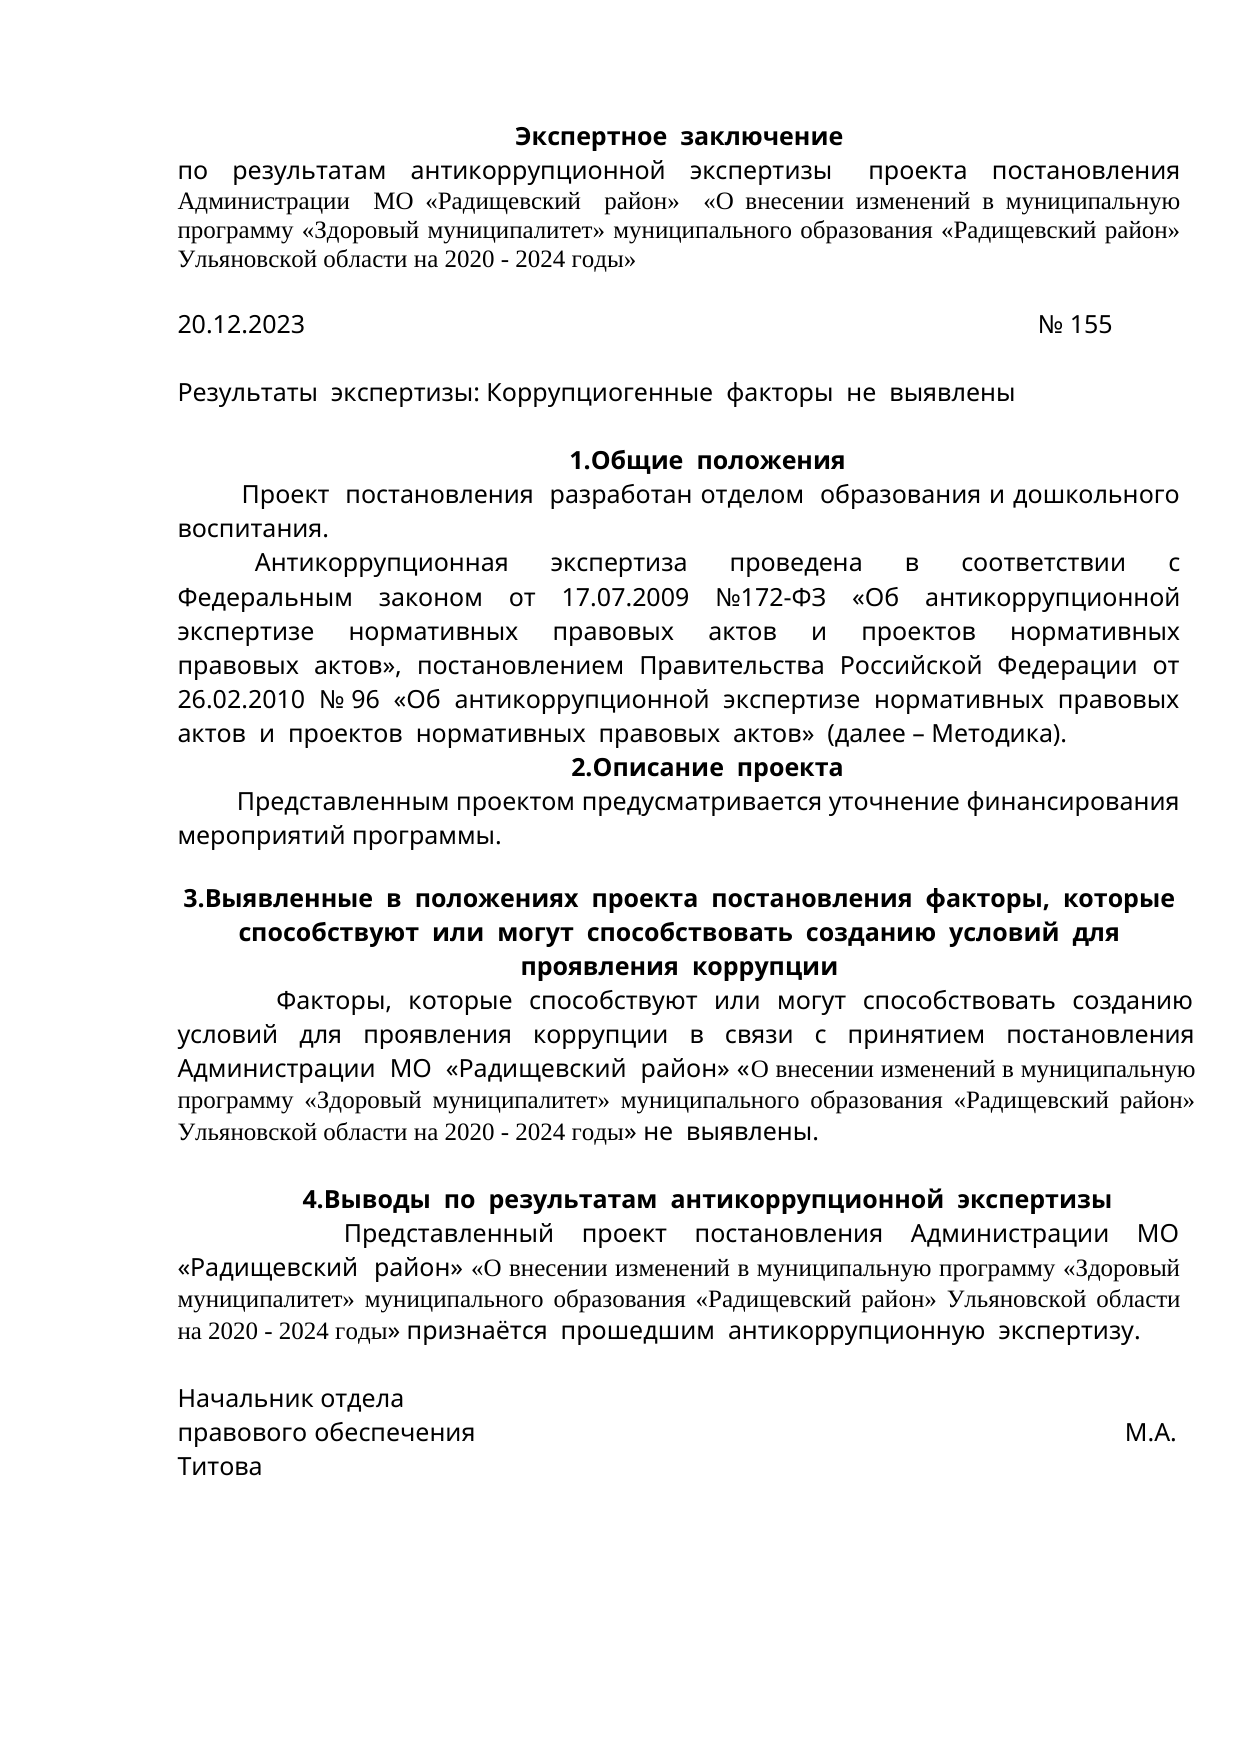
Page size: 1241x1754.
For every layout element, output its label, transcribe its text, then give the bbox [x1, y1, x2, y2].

text 4.Выводы по результатам антикоррупционной экспертизы [177, 1182, 1181, 1216]
text Проект постановления разработан отделом образования и дошкольного воспитания. [177, 477, 1181, 545]
text по результатам антикоррупционной экспертизы проекта постановления Администрации МО «Радищевский район» «О внесении изменений в муниципальную программу «Здоровый муниципалитет» муниципального образования «Радищевский район» Ульяновской области на 2020 - 2024 годы» [177, 152, 1181, 273]
text Представленный проект постановления Администрации МО «Радищевский район» «О внесении изменений в муниципальную программу «Здоровый муниципалитет» муниципального образования «Радищевский район» Ульяновской области на 2020 - 2024 годы» признаётся прошедшим антикоррупционную экспертизу. [177, 1216, 1181, 1347]
text 2.Описание проекта [177, 749, 1181, 783]
text правового обеспечения М.А. Титова [177, 1415, 1181, 1483]
text Начальник отдела [177, 1381, 1181, 1415]
text 1.Общие положения [177, 443, 1181, 477]
text Антикоррупционная экспертиза проведена в соответствии с Федеральным законом от 17.07.2009 №172-ФЗ «Об антикоррупционной экспертизе нормативных правовых актов и проектов нормативных правовых актов», постановлением Правительства Российской Федерации от 26.02.2010 № 96 «Об антикоррупционной экспертизе нормативных правовых актов и проектов нормативных правовых актов» (далее – Методика). [177, 545, 1181, 749]
text Факторы, которые способствуют или могут способствовать созданию условий для проявления коррупции в связи с принятием постановления Администрации МО «Радищевский район» «О внесении изменений в муниципальную программу «Здоровый муниципалитет» муниципального образования «Радищевский район» Ульяновской области на 2020 - 2024 годы» не выявлены. [177, 983, 1196, 1148]
text Экспертное заключение [177, 118, 1181, 152]
text Представленным проектом предусматривается уточнение финансирования мероприятий программы. [177, 783, 1181, 852]
text 3.Выявленные в положениях проекта постановления факторы, которые способствуют или могут способствовать созданию условий для проявления коррупции [177, 880, 1181, 983]
text Результаты экспертизы: Коррупциогенные факторы не выявлены [177, 375, 1181, 409]
text 20.12.2023 № 155 [177, 307, 1196, 341]
